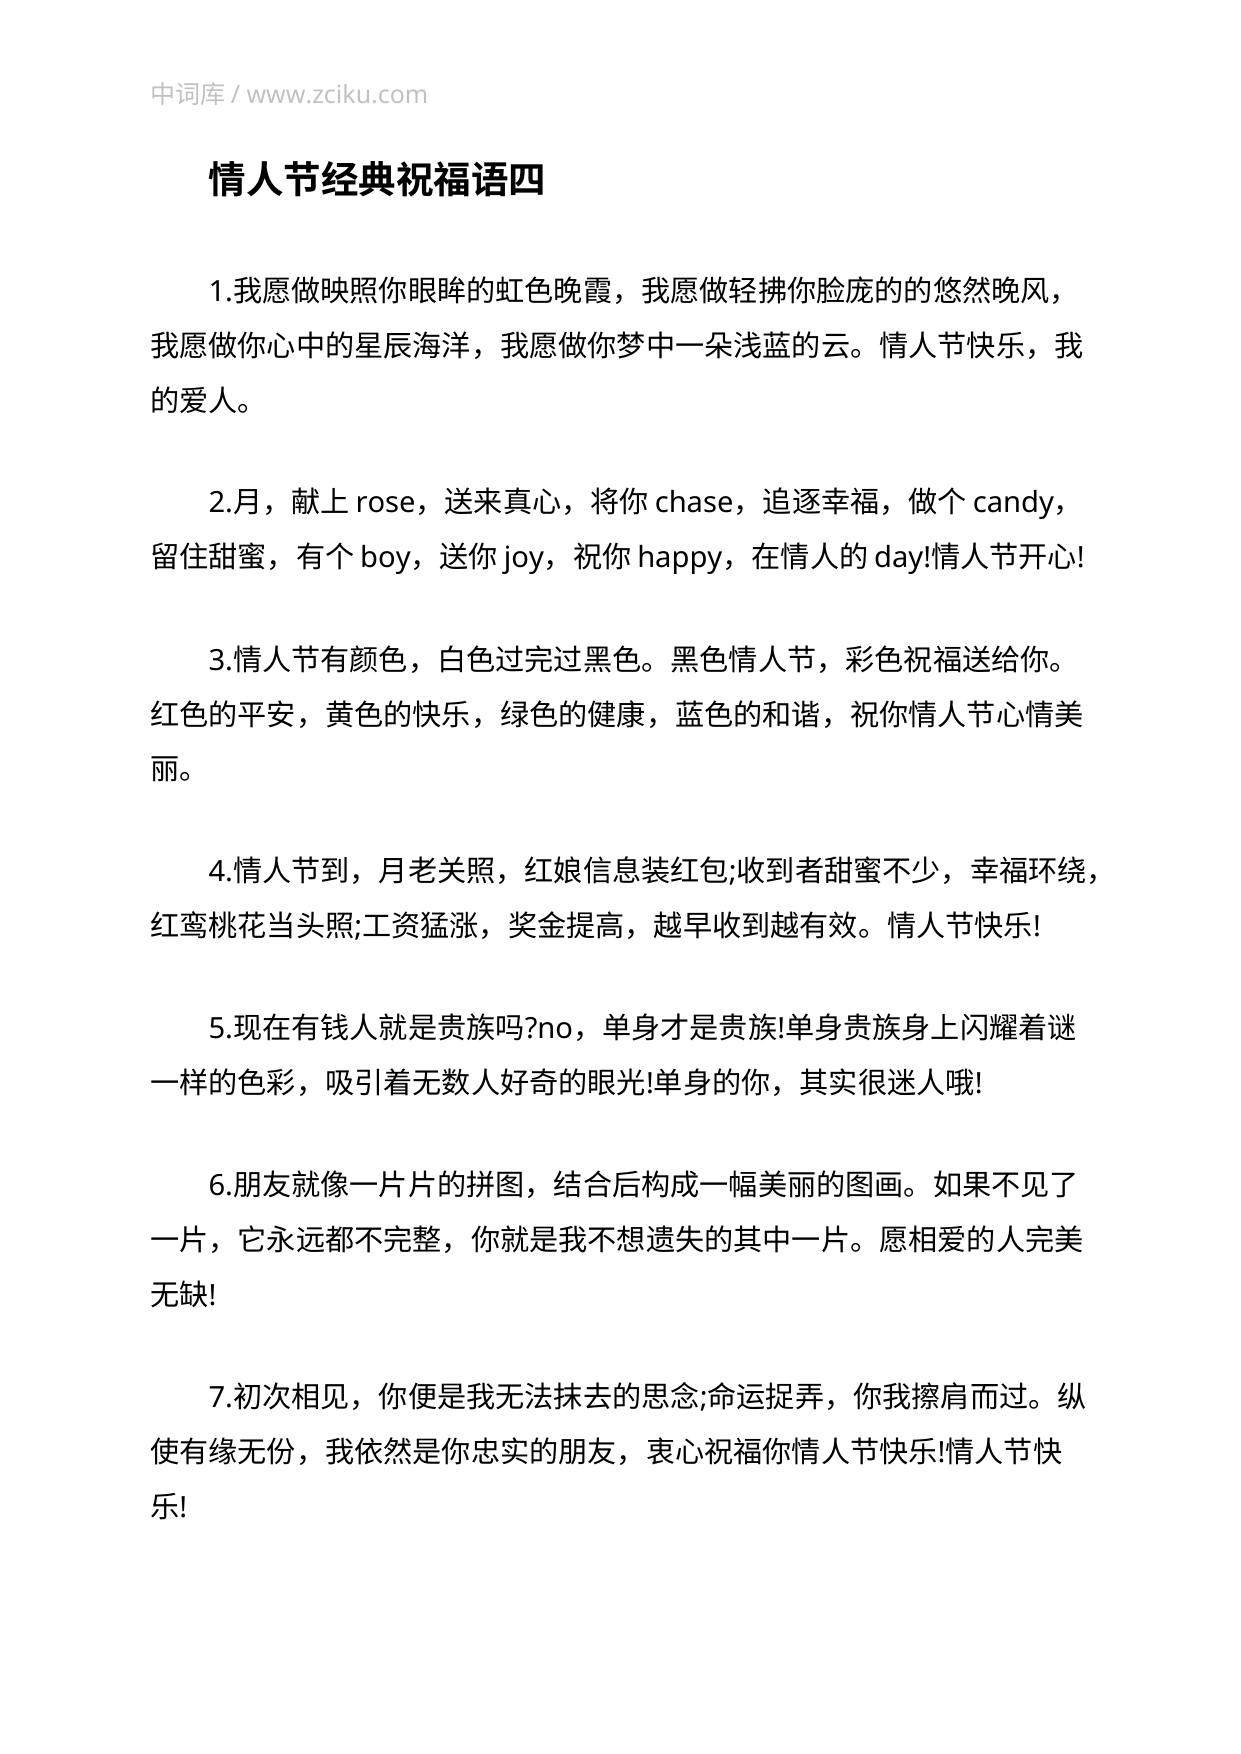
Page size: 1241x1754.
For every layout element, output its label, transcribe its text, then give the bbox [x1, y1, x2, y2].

text 4.情人节到，月老关照，红娘信息装红包;收到者甜蜜不少，幸福环绕，红鸾桃花当头照;工资猛涨，奖金提高，越早收到越有效。情人节快乐! [150, 848, 1090, 945]
text 情人节经典祝福语四 [150, 150, 1090, 204]
text 7.初次相见，你便是我无法抹去的思念;命运捉弄，你我擦肩而过。纵使有缘无份，我依然是你忠实的朋友，衷心祝福你情人节快乐!情人节快乐! [150, 1373, 1090, 1526]
text 5.现在有钱人就是贵族吗?no，单身才是贵族!单身贵族身上闪耀着谜一样的色彩，吸引着无数人好奇的眼光!单身的你，其实很迷人哦! [150, 1005, 1090, 1102]
text 3.情人节有颜色，白色过完过黑色。黑色情人节，彩色祝福送给你。红色的平安，黄色的快乐，绿色的健康，蓝色的和谐，祝你情人节心情美丽。 [150, 636, 1090, 788]
text 6.朋友就像一片片的拼图，结合后构成一幅美丽的图画。如果不见了一片，它永远都不完整，你就是我不想遗失的其中一片。愿相爱的人完美无缺! [150, 1162, 1090, 1314]
text 1.我愿做映照你眼眸的虹色晚霞，我愿做轻拂你脸庞的的悠然晚风，我愿做你心中的星辰海洋，我愿做你梦中一朵浅蓝的云。情人节快乐，我的爱人。 [150, 267, 1090, 419]
text 2.月，献上rose，送来真心，将你chase，追逐幸福，做个candy，留住甜蜜，有个boy，送你joy，祝你happy，在情人的day!情人节开心! [150, 479, 1090, 576]
